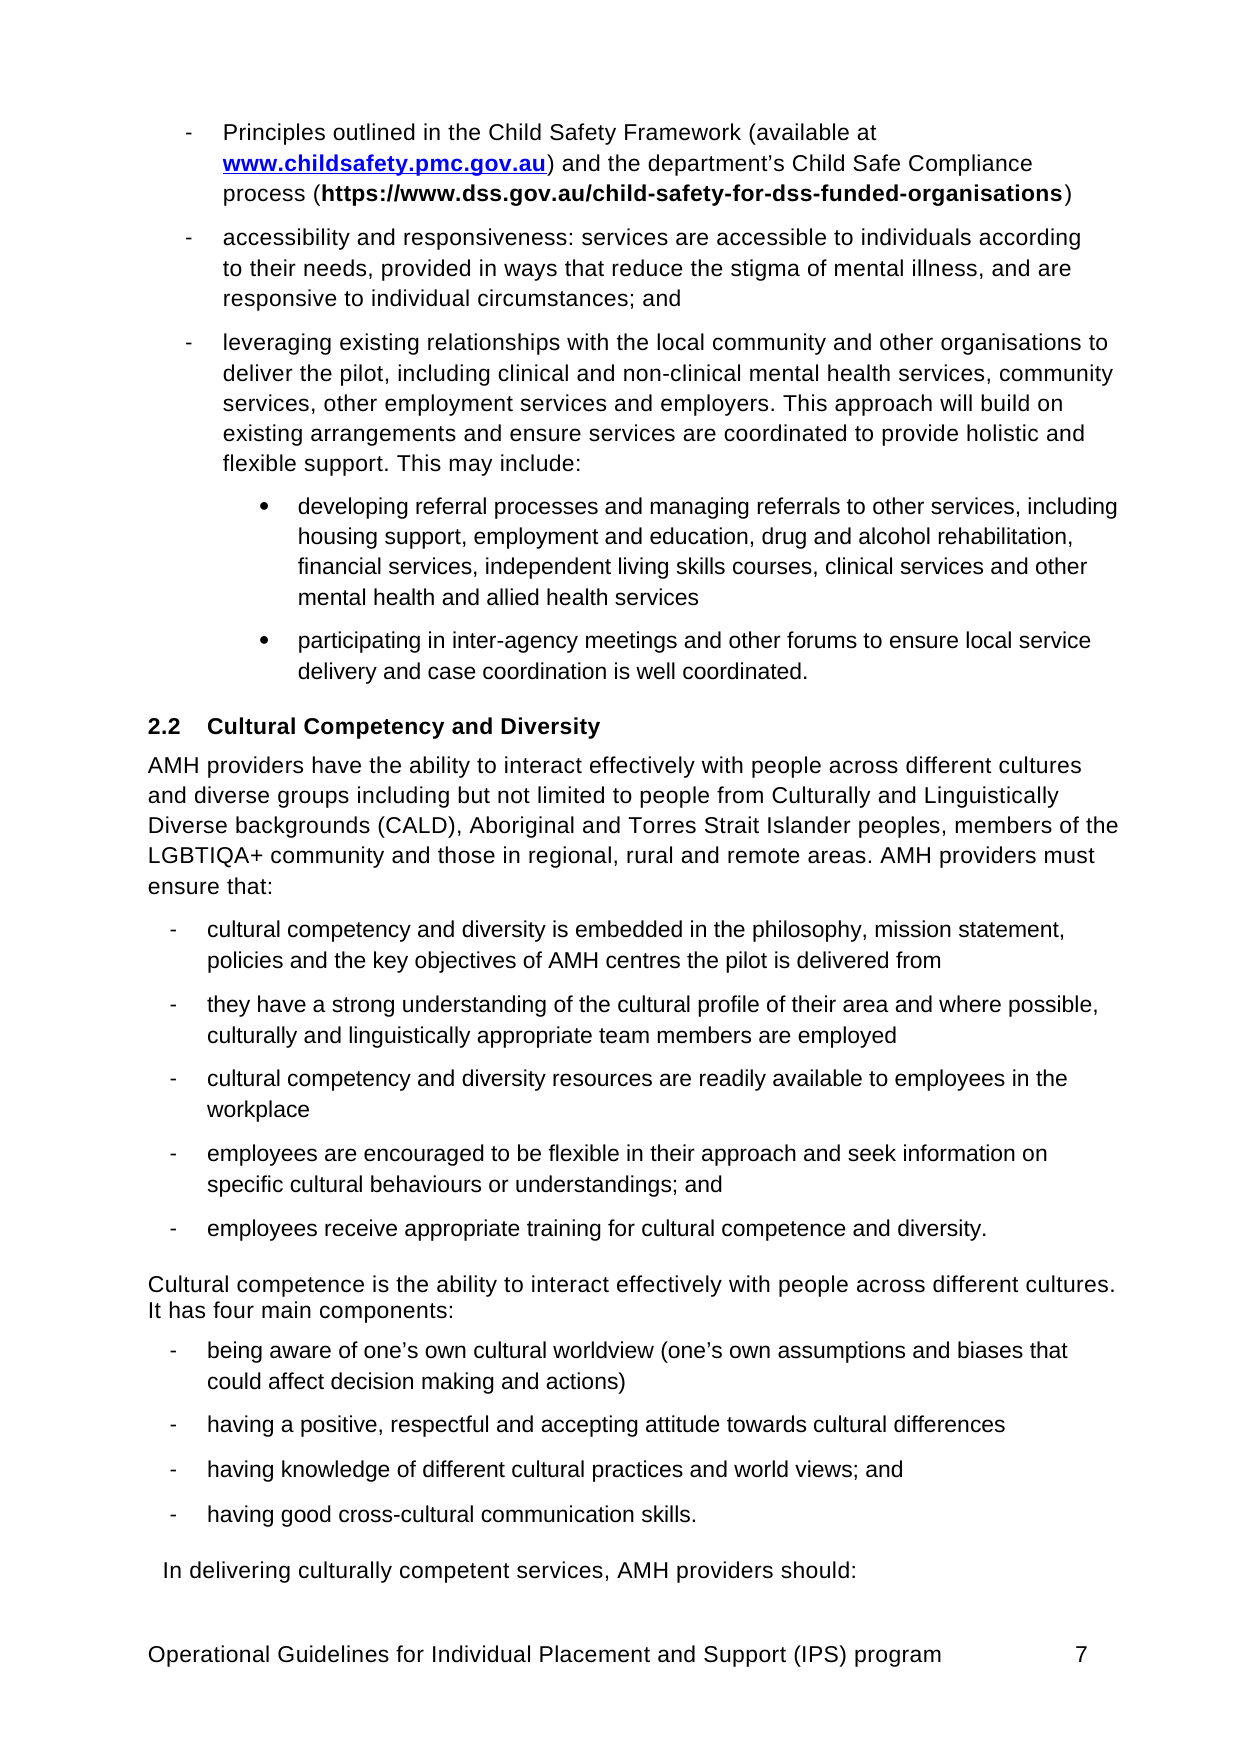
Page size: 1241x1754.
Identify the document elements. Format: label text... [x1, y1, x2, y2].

subtitle Cultural Competency and Diversity [148, 713, 1122, 739]
list accessibility and responsiveness: services are accessible to individuals according to their needs, provided in ways that reduce the stigma of mental illness, and are responsive to individual circumstances; and [185, 223, 1122, 311]
text In delivering culturally competent services, AMH providers should: [162, 1557, 1122, 1583]
list employees receive appropriate training for cultural competence and diversity. [169, 1214, 1122, 1242]
list being aware of one’s own cultural worldview (one’s own assumptions and biases that could affect decision making and actions) [169, 1336, 1122, 1394]
list developing referral processes and managing referrals to other services, including housing support, employment and education, drug and alcohol rehabilitation, financial services, independent living skills courses, clinical services and other mental health and allied health services [260, 493, 1122, 610]
list having a positive, respectful and accepting attitude towards cultural differences [169, 1411, 1122, 1439]
list leveraging existing relationships with the local community and other organisations to deliver the pilot, including clinical and non-clinical mental health services, community services, other employment services and employers. This approach will build on existing arrangements and ensure services are coordinated to provide holistic and flexible support. This may include: [185, 328, 1122, 477]
text Cultural competence is the ability to interact effectively with people across different cultures. It has four main components: [148, 1271, 1122, 1323]
list having knowledge of different cultural practices and world views; and [169, 1455, 1122, 1483]
list they have a strong understanding of the cultural profile of their area and where possible, culturally and linguistically appropriate team members are employed [169, 990, 1122, 1048]
list Principles outlined in the Child Safety Framework (available at www.childsafety.pmc.gov.au) and the department’s Child Safe Compliance process (https://www.dss.gov.au/child-safety-for-dss-funded-organisations) [185, 118, 1122, 207]
list participating in inter‐agency meetings and other forums to ensure local service delivery and case coordination is well coordinated. [260, 626, 1122, 684]
list cultural competency and diversity is embedded in the philosophy, mission statement, policies and the key objectives of AMH centres the pilot is delivered from [169, 915, 1122, 973]
list cultural competency and diversity resources are readily available to employees in the workplace [169, 1064, 1122, 1123]
list employees are encouraged to be flexible in their approach and seek information on specific cultural behaviours or understandings; and [169, 1139, 1122, 1197]
list AMH providers have the ability to interact effectively with people across different cultures and diverse groups including but not limited to people from Culturally and Linguistically Diverse backgrounds (CALD), Aboriginal and Torres Strait Islander peoples, members of the LGBTIQA+ community and those in regional, rural and remote areas. AMH providers must ensure that: [148, 752, 1122, 899]
list having good cross-cultural communication skills. [169, 1500, 1122, 1528]
